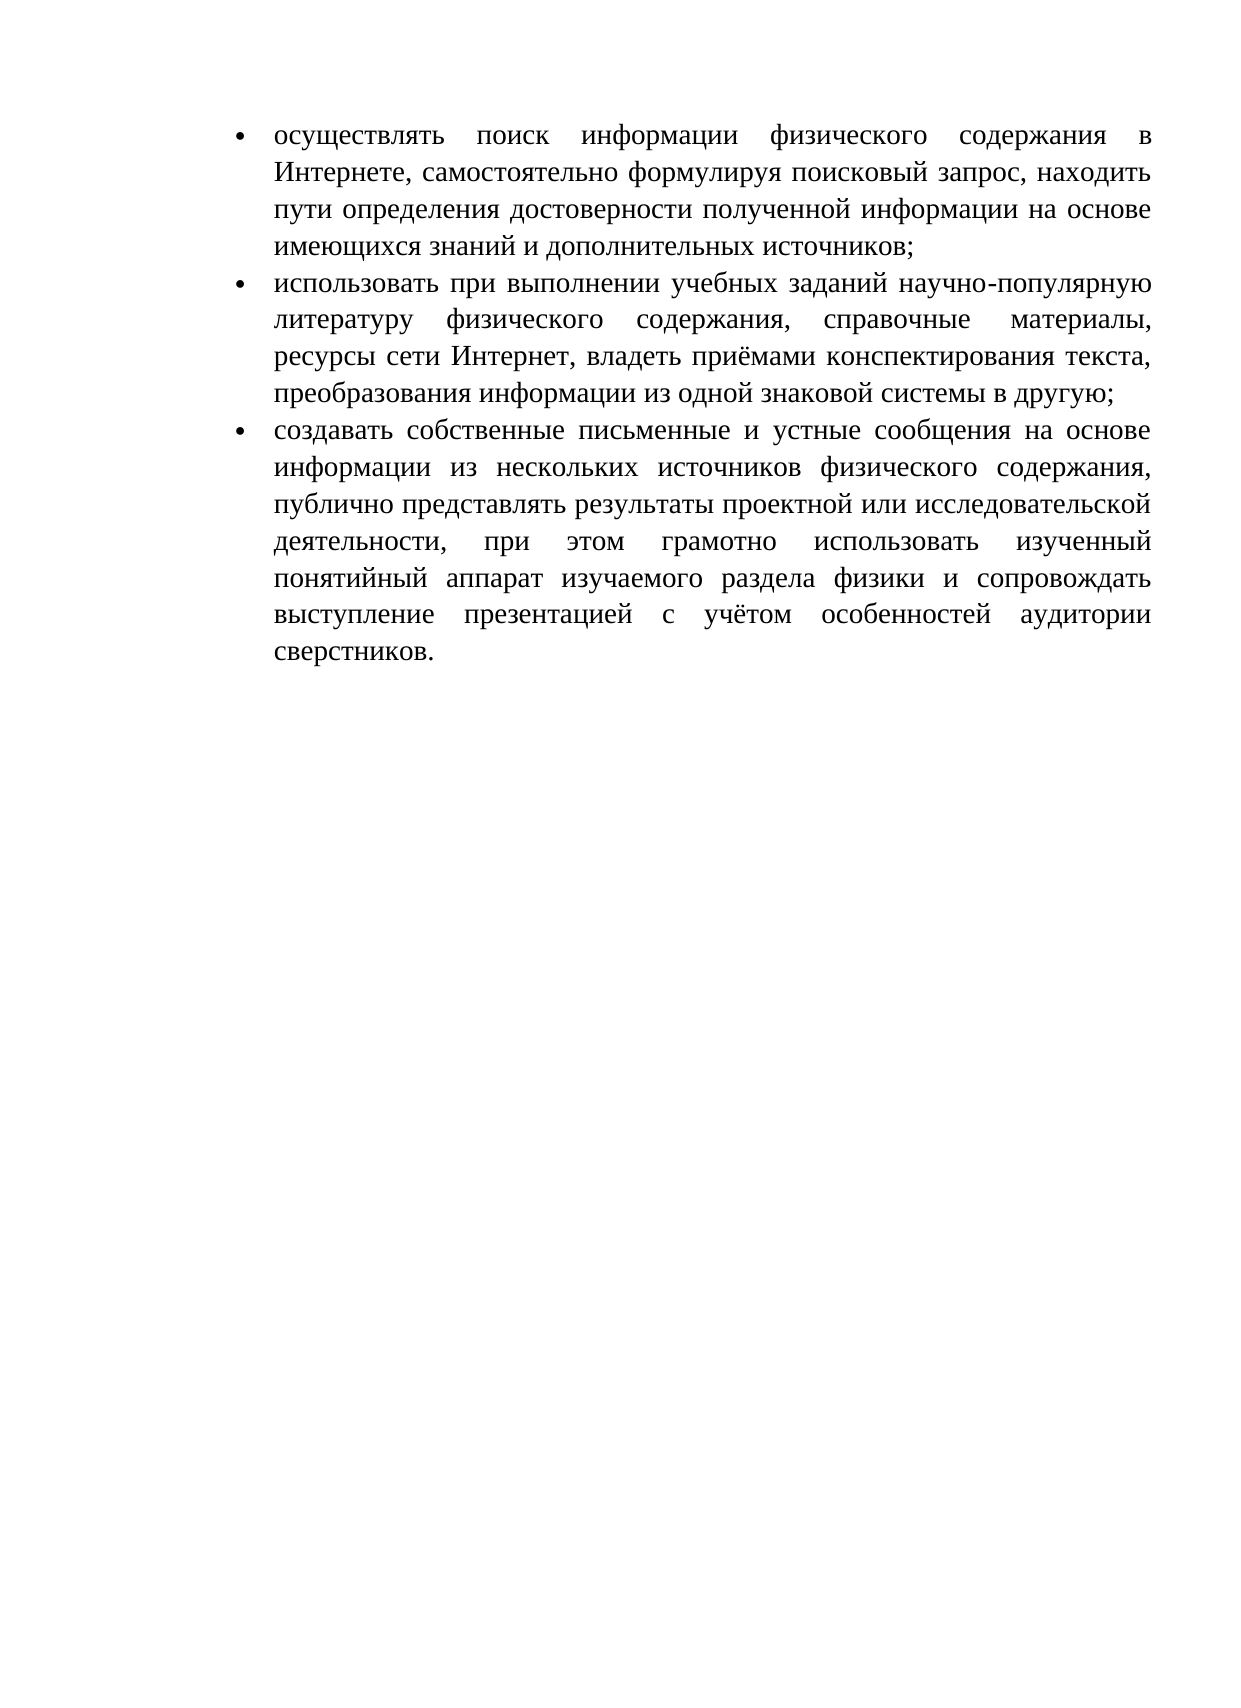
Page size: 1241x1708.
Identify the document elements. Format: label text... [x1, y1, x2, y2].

list создавать собственные письменные и устные сообщения на основе информации из нескольких источников физического содержания, публично представлять результаты проектной или исследовательской деятельности, при этом грамотно использовать изученный понятийный аппарат изучаемого раздела физики и сопровождать выступление презентацией с учётом особенностей аудитории сверстников. [236, 412, 1152, 667]
list использовать при выполнении учебных заданий научно­-популярную литературу физического содержания, справочные материалы, ресурсы сети Интернет, владеть приёмами конспектирования текста, преобразования информации из одной знаковой системы в другую; [236, 265, 1152, 409]
list осуществлять поиск информации физического содержания в Интернете, самостоятельно формулируя поисковый запрос, находить пути определения достоверности полученной информации на основе имеющихся знаний и дополнительных источников; [236, 117, 1152, 261]
